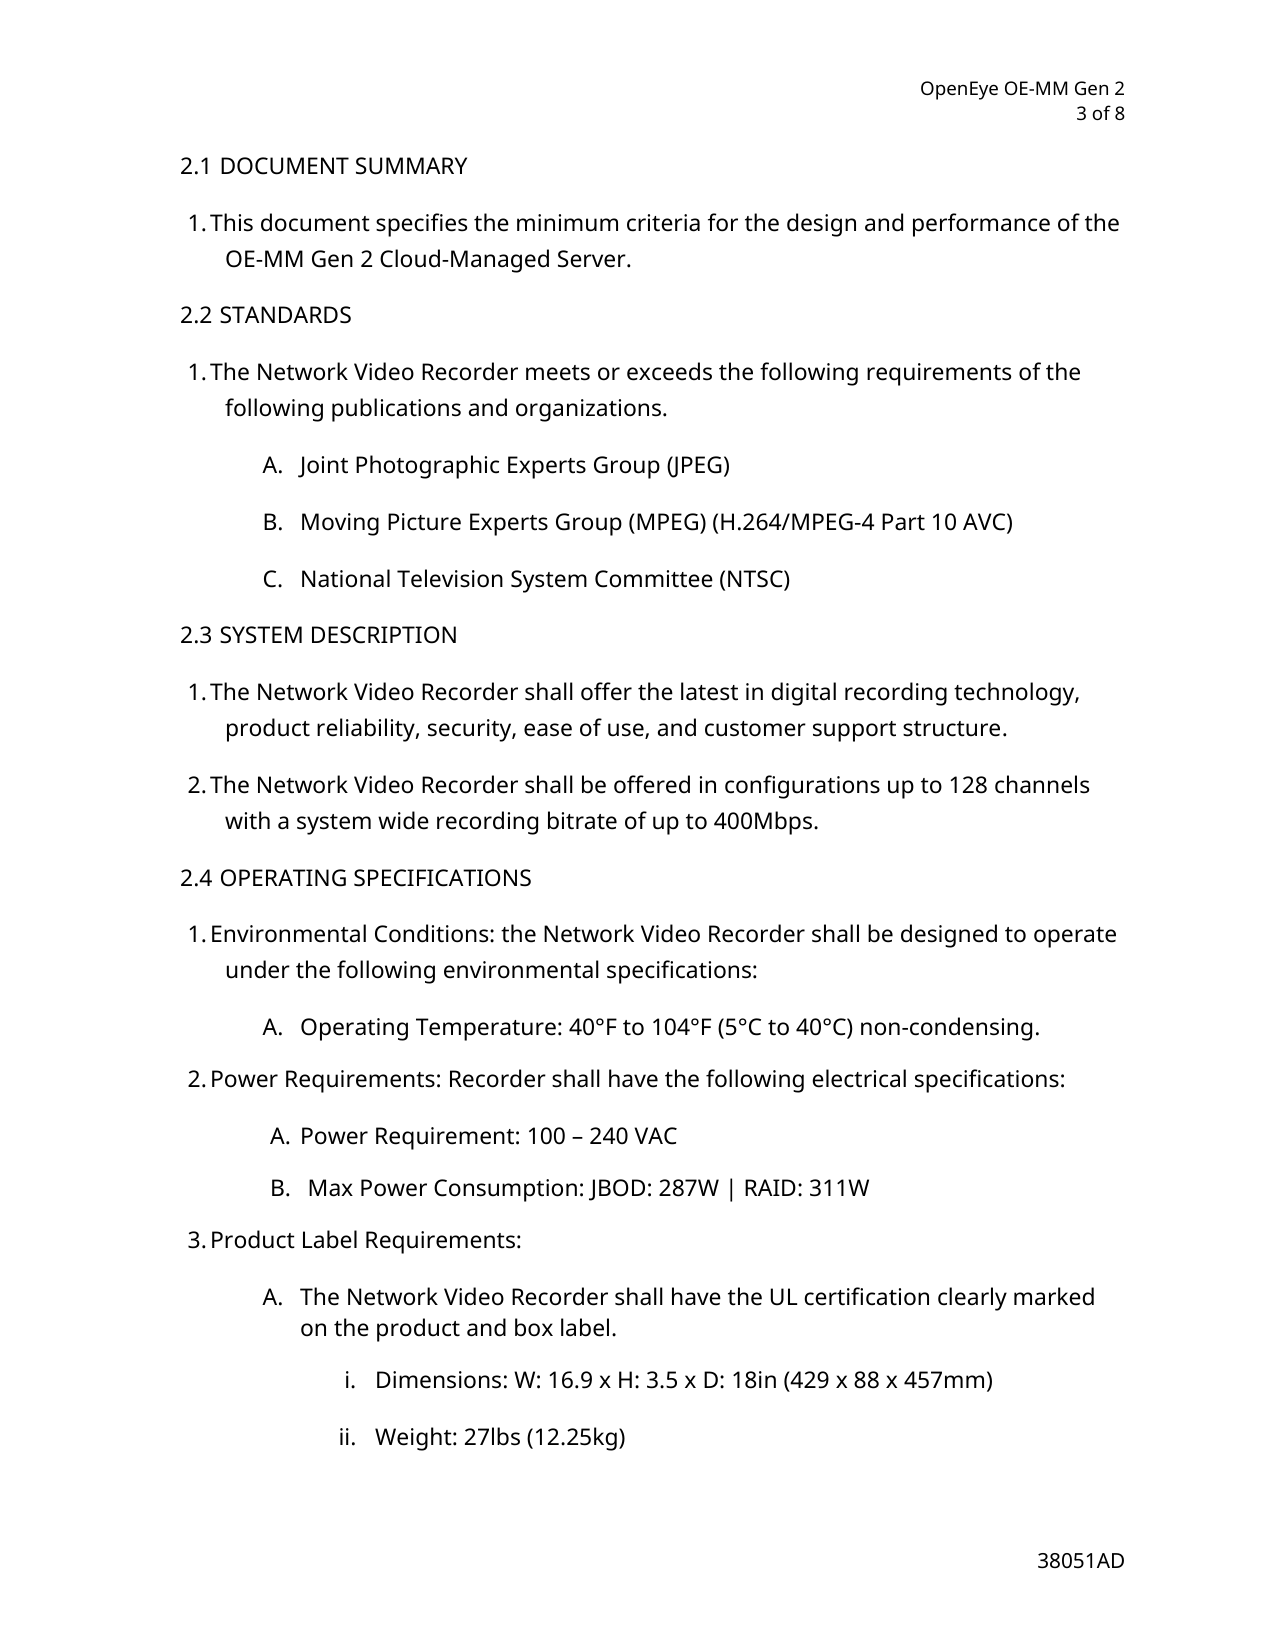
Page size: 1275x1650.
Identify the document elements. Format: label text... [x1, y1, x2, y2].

list Operating Temperature: 40°F to 104°F (5°C to 40°C) non-condensing. [262, 1011, 1125, 1042]
list Dimensions: W: 16.9 x H: 3.5 x D: 18in (429 x 88 x 457mm) [356, 1364, 1125, 1395]
list Environmental Conditions: the Network Video Recorder shall be designed to operate under the following environmental specifications: [187, 918, 1125, 985]
list Product Label Requirements: [187, 1224, 1125, 1255]
text SYSTEM DESCRIPTION [180, 619, 1125, 651]
list The Network Video Recorder shall offer the latest in digital recording technology, product reliability, security, ease of use, and customer support structure. [187, 676, 1125, 743]
text DOCUMENT SUMMARY [180, 150, 1125, 181]
list The Network Video Recorder shall be offered in configurations up to 128 channels with a system wide recording bitrate of up to 400Mbps. [187, 769, 1125, 836]
list The Network Video Recorder meets or exceeds the following requirements of the following publications and organizations. [187, 356, 1125, 423]
list The Network Video Recorder shall have the UL certification clearly marked on the product and box label. [262, 1281, 1125, 1343]
list Moving Picture Experts Group (MPEG) (H.264/MPEG-4 Part 10 AVC) [262, 506, 1125, 537]
list Max Power Consumption: JBOD: 287W | RAID: 311W [270, 1172, 1125, 1203]
list National Television System Committee (NTSC) [262, 562, 1125, 594]
list This document specifies the minimum criteria for the design and performance of the OE-MM Gen 2 Cloud-Managed Server. [187, 207, 1125, 274]
text STANDARDS [180, 299, 1125, 331]
list Power Requirements: Recorder shall have the following electrical specifications: [187, 1063, 1125, 1094]
list A. Power Requirement: 100 – 240 VAC [270, 1120, 1125, 1151]
text OPERATING SPECIFICATIONS [180, 861, 1125, 893]
list Joint Photographic Experts Group (JPEG) [262, 449, 1125, 480]
list Weight: 27lbs (12.25kg) [356, 1421, 1125, 1452]
